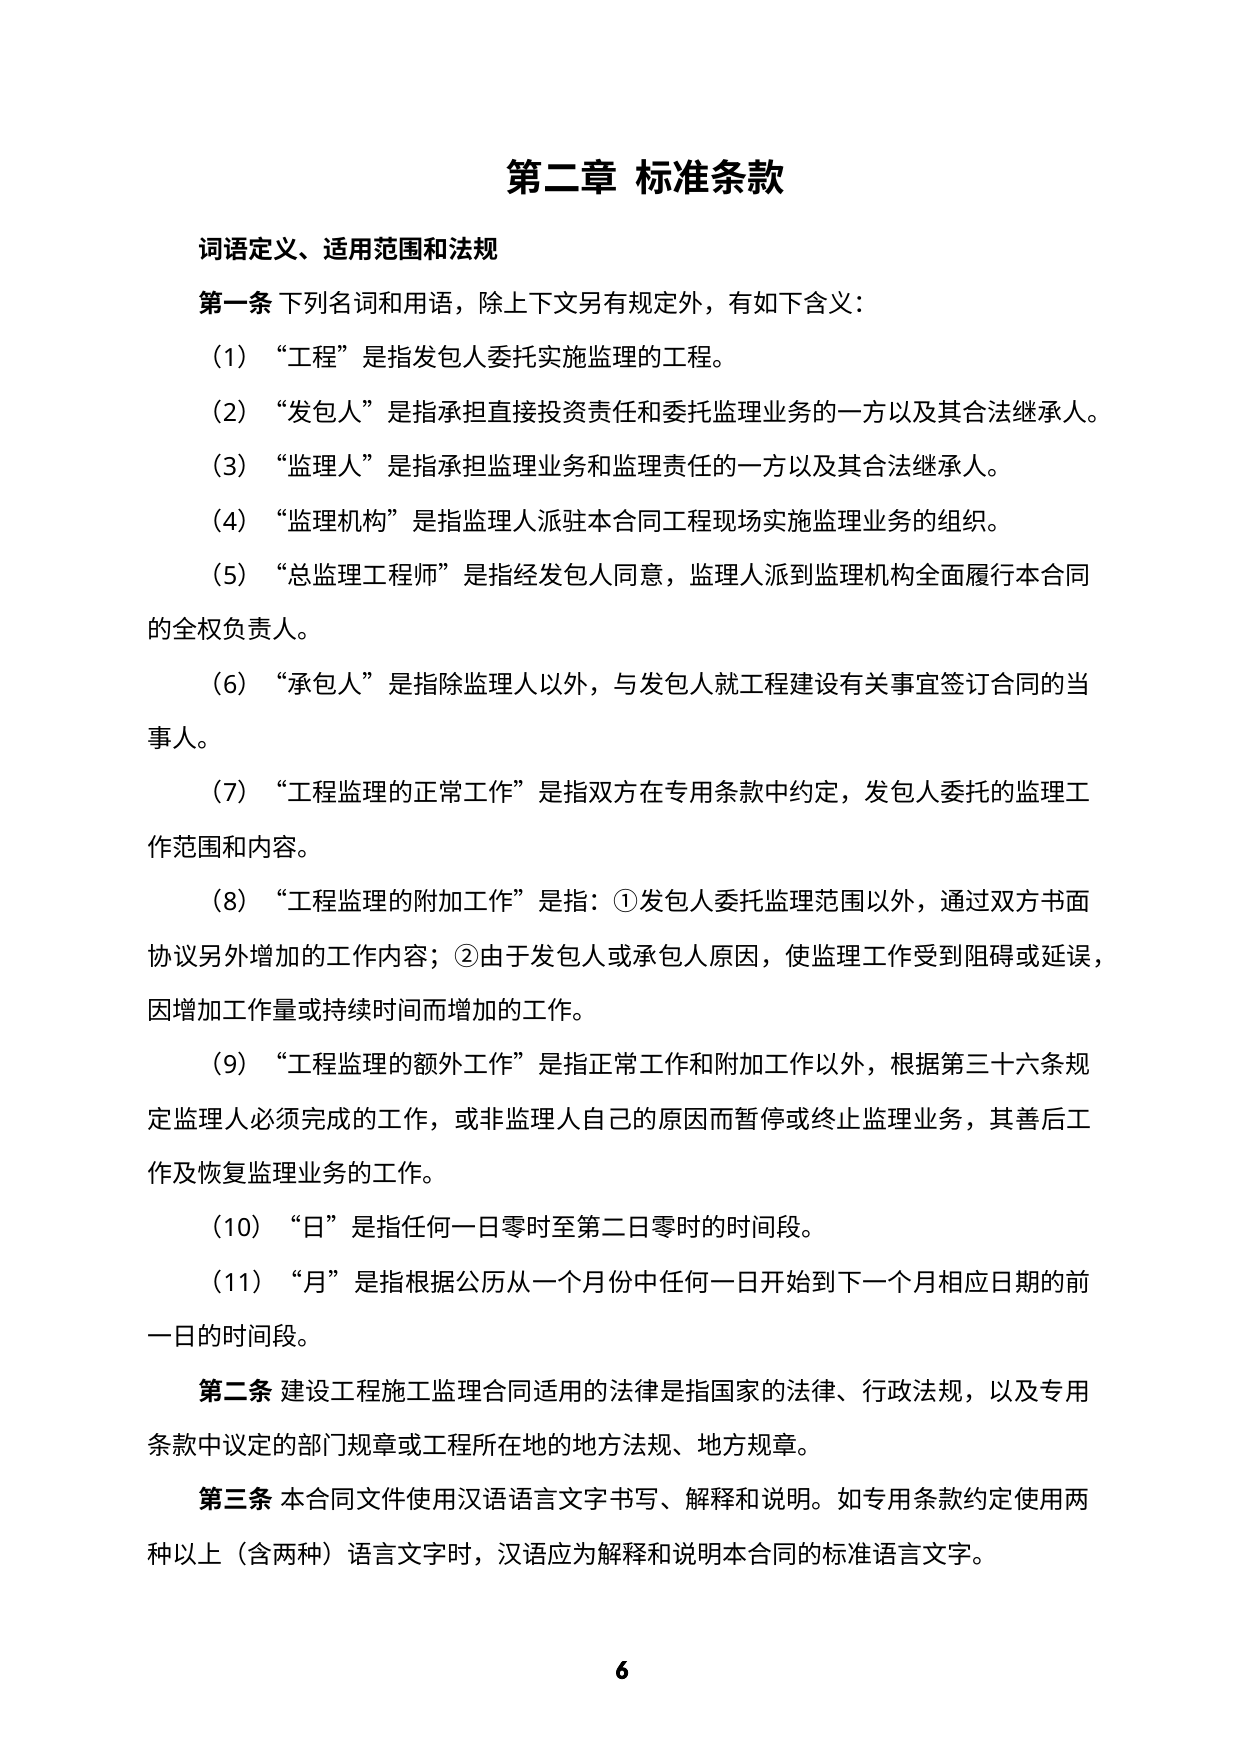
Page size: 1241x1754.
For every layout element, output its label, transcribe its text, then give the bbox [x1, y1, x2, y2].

text （6）“承包人”是指除监理人以外，与发包人就工程建设有关事宜签订合同的当事人。 [148, 664, 1092, 755]
text （10）“日”是指任何一日零时至第二日零时的时间段。 [148, 1208, 1092, 1244]
text （9）“工程监理的额外工作”是指正常工作和附加工作以外，根据第三十六条规定监理人必须完成的工作，或非监理人自己的原因而暂停或终止监理业务，其善后工作及恢复监理业务的工作。 [148, 1045, 1092, 1190]
text 第二章 标准条款 [148, 148, 1092, 202]
text （2）“发包人”是指承担直接投资责任和委托监理业务的一方以及其合法继承人。 [148, 392, 1092, 428]
text （11）“月”是指根据公历从一个月份中任何一日开始到下一个月相应日期的前一日的时间段。 [148, 1262, 1092, 1353]
text 第二条 建设工程施工监理合同适用的法律是指国家的法律、行政法规，以及专用条款中议定的部门规章或工程所在地的地方法规、地方规章。 [148, 1371, 1092, 1462]
text 词语定义、适用范围和法规 [148, 229, 1092, 265]
text （1）“工程”是指发包人委托实施监理的工程。 [148, 338, 1092, 374]
text （3）“监理人”是指承担监理业务和监理责任的一方以及其合法继承人。 [148, 447, 1092, 483]
text 第一条 下列名词和用语，除上下文另有规定外，有如下含义： [148, 283, 1092, 320]
text （8）“工程监理的附加工作”是指：①发包人委托监理范围以外，通过双方书面协议另外增加的工作内容；②由于发包人或承包人原因，使监理工作受到阻碍或延误，因增加工作量或持续时间而增加的工作。 [148, 882, 1092, 1027]
text （7）“工程监理的正常工作”是指双方在专用条款中约定，发包人委托的监理工作范围和内容。 [148, 773, 1092, 863]
text 第三条 本合同文件使用汉语语言文字书写、解释和说明。如专用条款约定使用两种以上（含两种）语言文字时，汉语应为解释和说明本合同的标准语言文字。 [148, 1480, 1092, 1570]
text （4）“监理机构”是指监理人派驻本合同工程现场实施监理业务的组织。 [148, 501, 1092, 537]
text （5）“总监理工程师”是指经发包人同意，监理人派到监理机构全面履行本合同的全权负责人。 [148, 555, 1092, 646]
